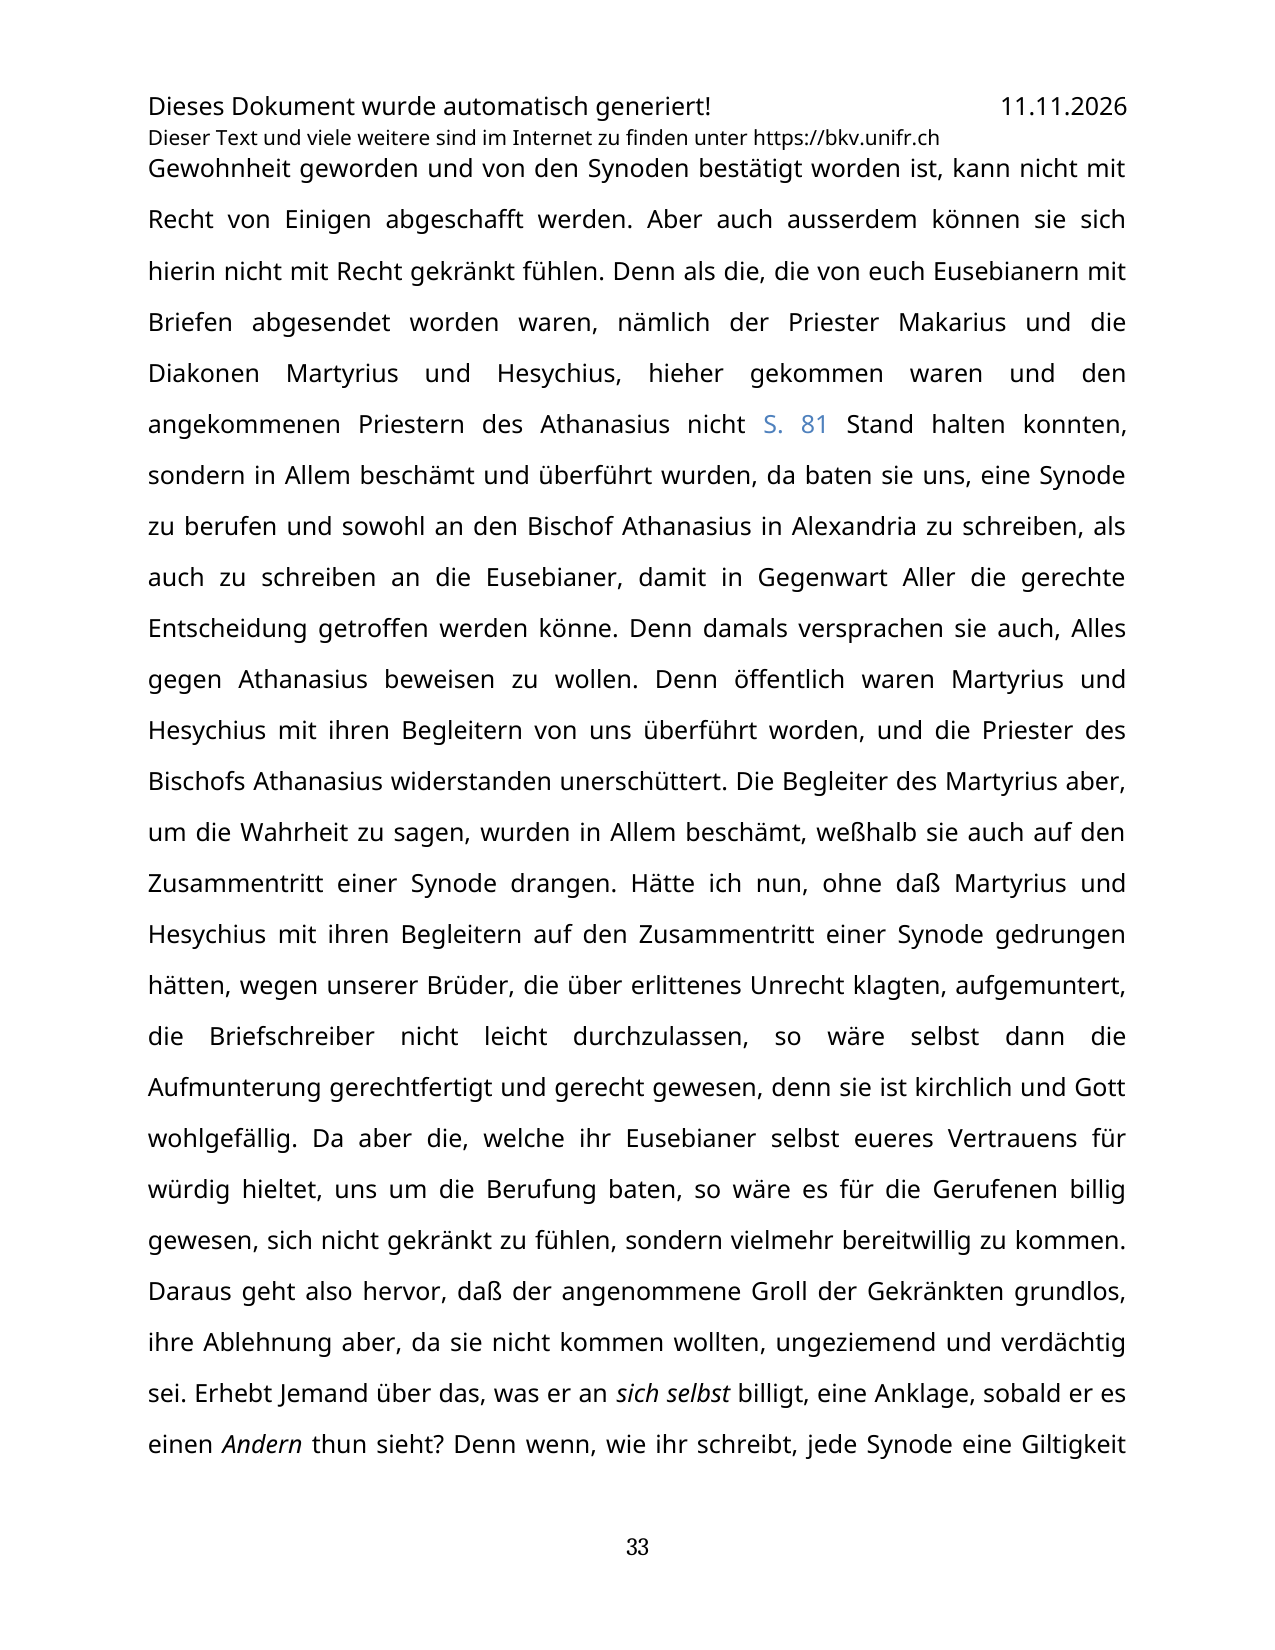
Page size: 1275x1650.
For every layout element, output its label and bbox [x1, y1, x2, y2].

text [148, 151, 1127, 1461]
